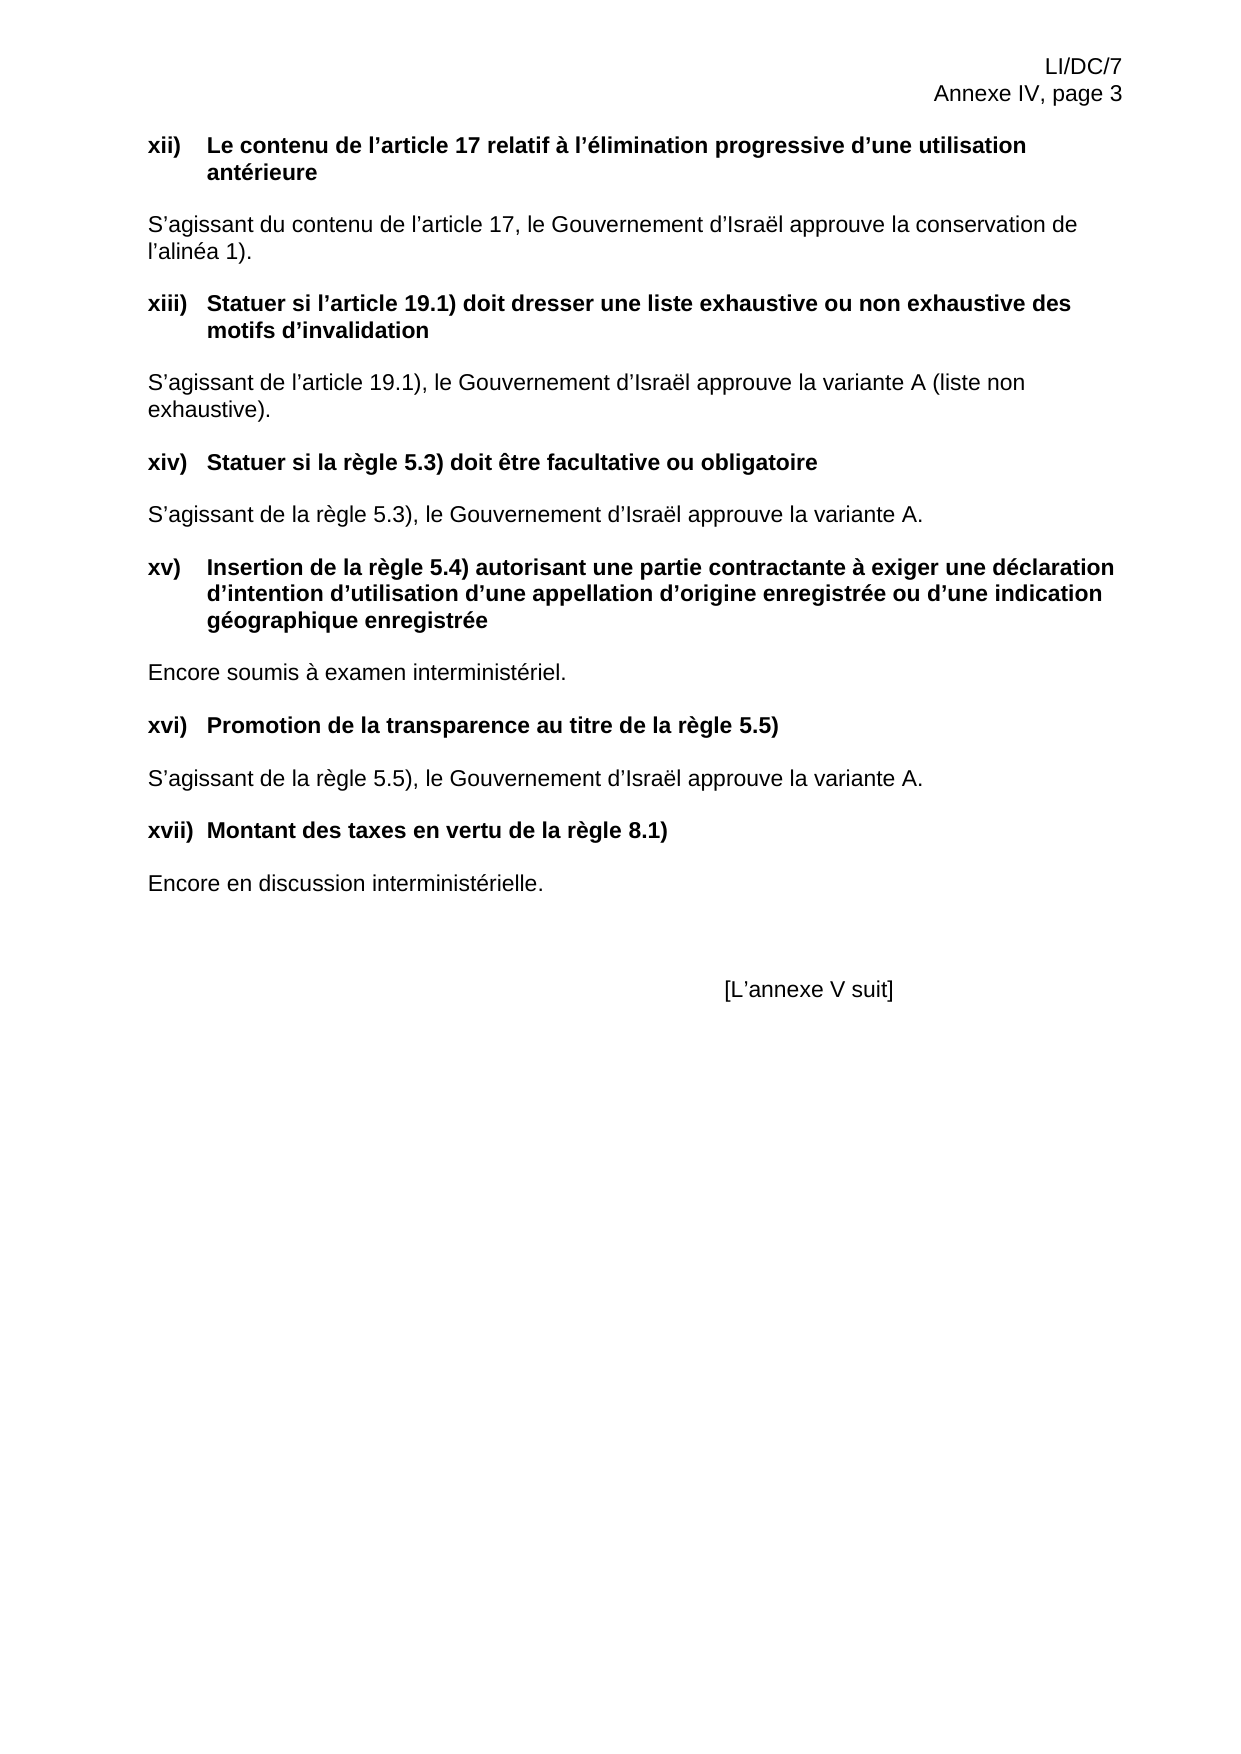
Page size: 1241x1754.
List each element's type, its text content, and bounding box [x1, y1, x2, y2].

text S’agissant de l’article 19.1), le Gouvernement d’Israël approuve la variante A (liste non exhaustive). [148, 369, 1122, 422]
text Encore en discussion interministérielle. [148, 870, 1122, 896]
text S’agissant du contenu de l’article 17, le Gouvernement d’Israël approuve la conservation de l’alinéa 1). [148, 211, 1122, 264]
text S’agissant de la règle 5.5), le Gouvernement d’Israël approuve la variante A. [148, 765, 1122, 791]
text [L’annexe V suit] [724, 976, 1122, 1002]
text xvii) Montant des taxes en vertu de la règle 8.1) [148, 817, 1122, 844]
text S’agissant de la règle 5.3), le Gouvernement d’Israël approuve la variante A. [148, 501, 1122, 527]
text xiv) Statuer si la règle 5.3) doit être facultative ou obligatoire [148, 448, 1122, 475]
text xvi) Promotion de la transparence au titre de la règle 5.5) [148, 712, 1122, 738]
text Encore soumis à examen interministériel. [148, 659, 1122, 686]
text xiii) Statuer si l’article 19.1) doit dresser une liste exhaustive ou non exhaustive des motifs d’invalidation [148, 290, 1122, 343]
text xv) Insertion de la règle 5.4) autorisant une partie contractante à exiger une déclaration d’intention d’utilisation d’une appellation d’origine enregistrée ou d’une indication géographique enregistrée [148, 554, 1122, 633]
text xii) Le contenu de l’article 17 relatif à l’élimination progressive d’une utilisation antérieure [148, 132, 1122, 185]
